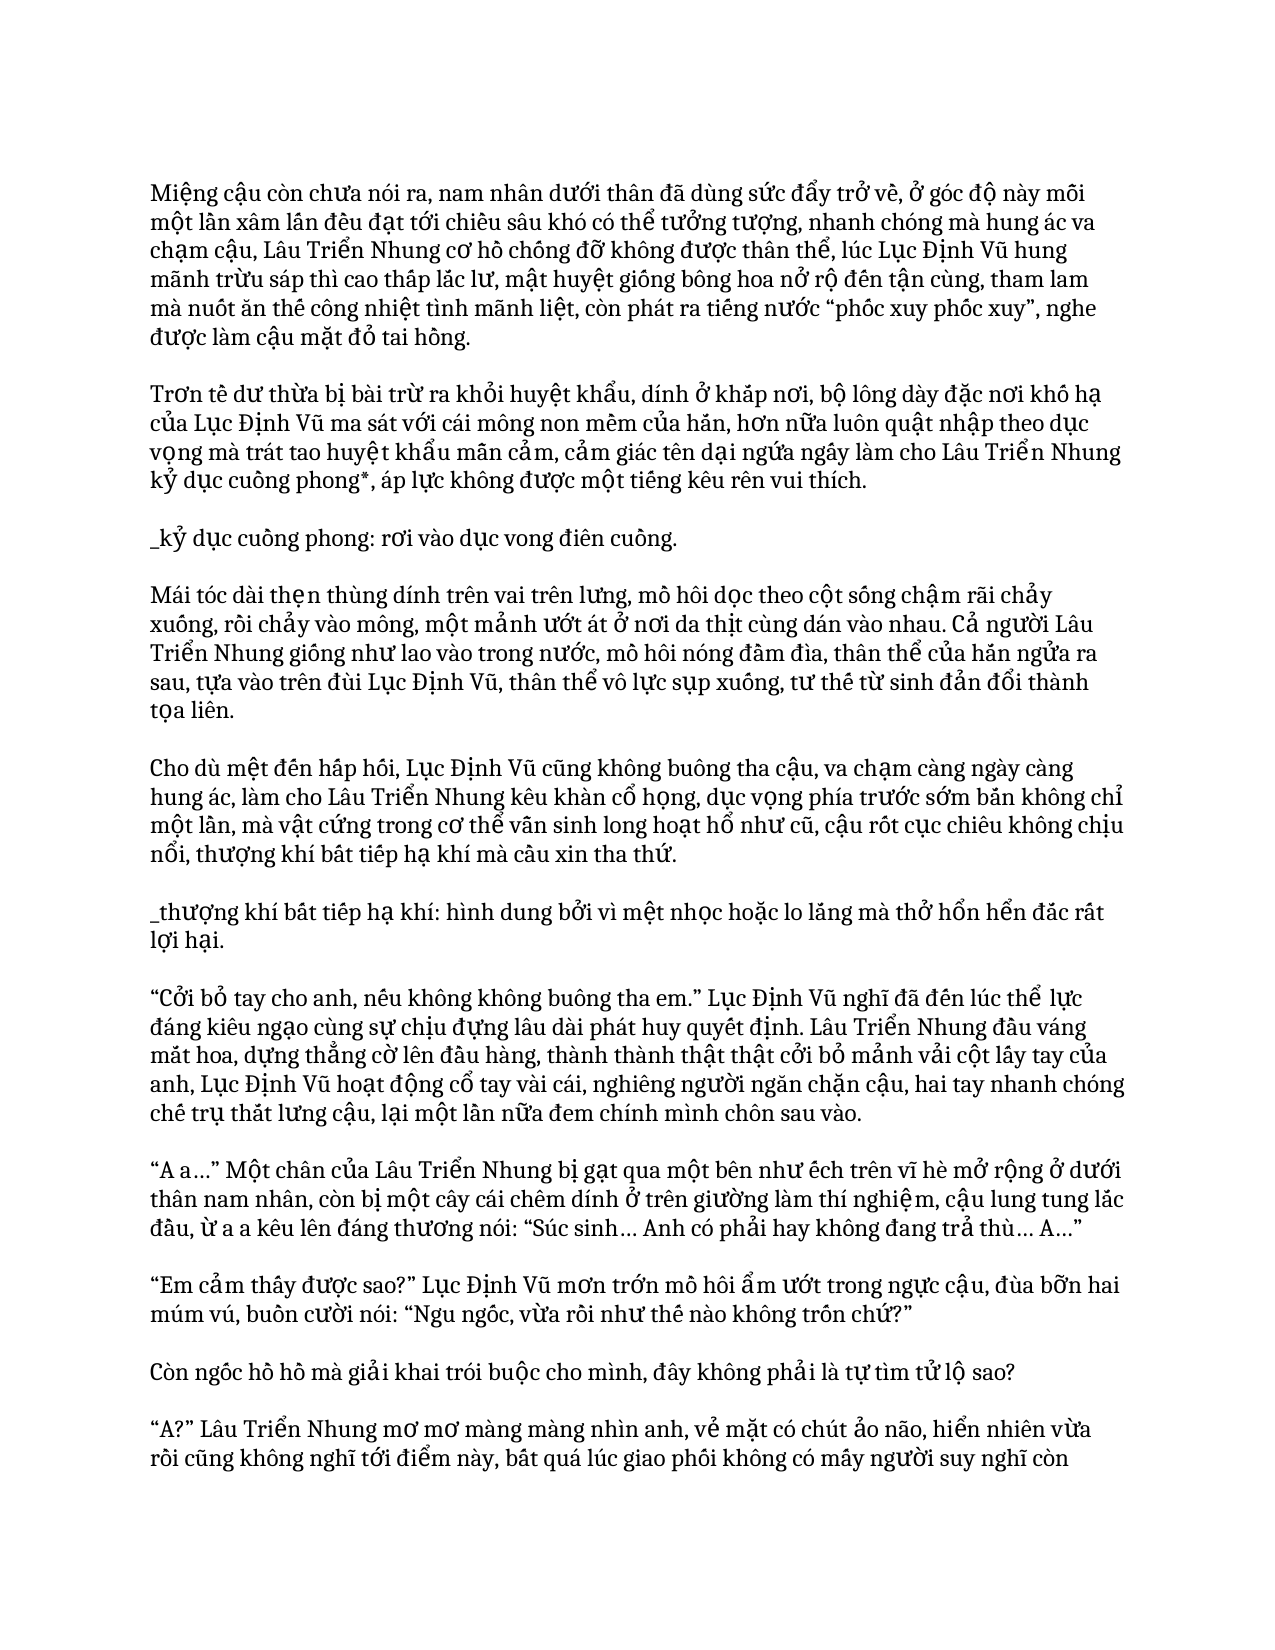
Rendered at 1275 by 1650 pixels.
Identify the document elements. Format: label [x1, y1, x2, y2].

text [150, 150, 1125, 1472]
